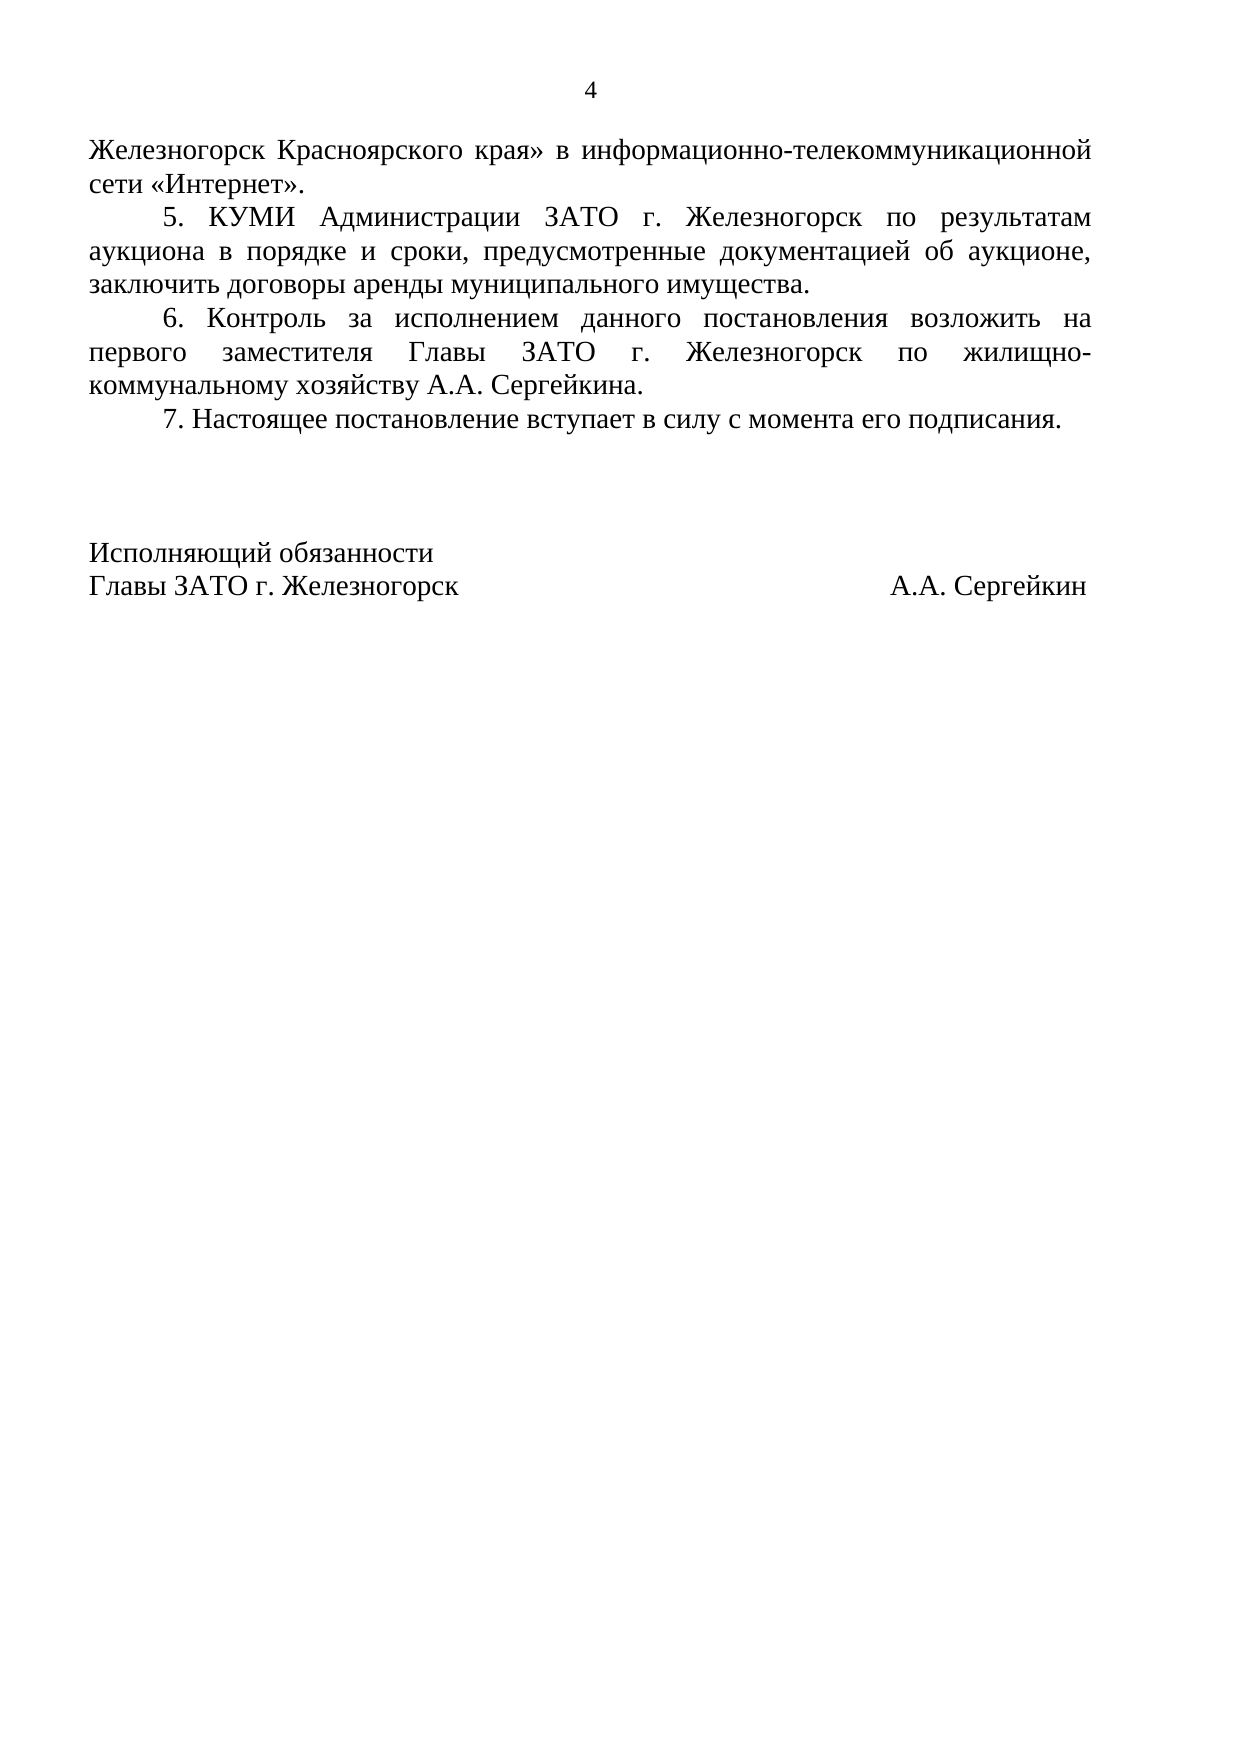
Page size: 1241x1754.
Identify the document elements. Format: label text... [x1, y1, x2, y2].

text 7. Настоящее постановление вступает в силу с момента его подписания. [89, 401, 1092, 434]
text Исполняющий обязанности [89, 535, 1092, 568]
text 6. Контроль за исполнением данного постановления возложить на первого заместителя Главы ЗАТО г. Железногорск по жилищно-коммунальному хозяйству А.А. Сергейкина. [89, 300, 1092, 401]
text 5. КУМИ Администрации ЗАТО г. Железногорск по результатам аукциона в порядке и сроки, предусмотренные документацией об аукционе, заключить договоры аренды муниципального имущества. [89, 199, 1092, 300]
text Главы ЗАТО г. Железногорск А.А. Сергейкин [89, 568, 1092, 602]
